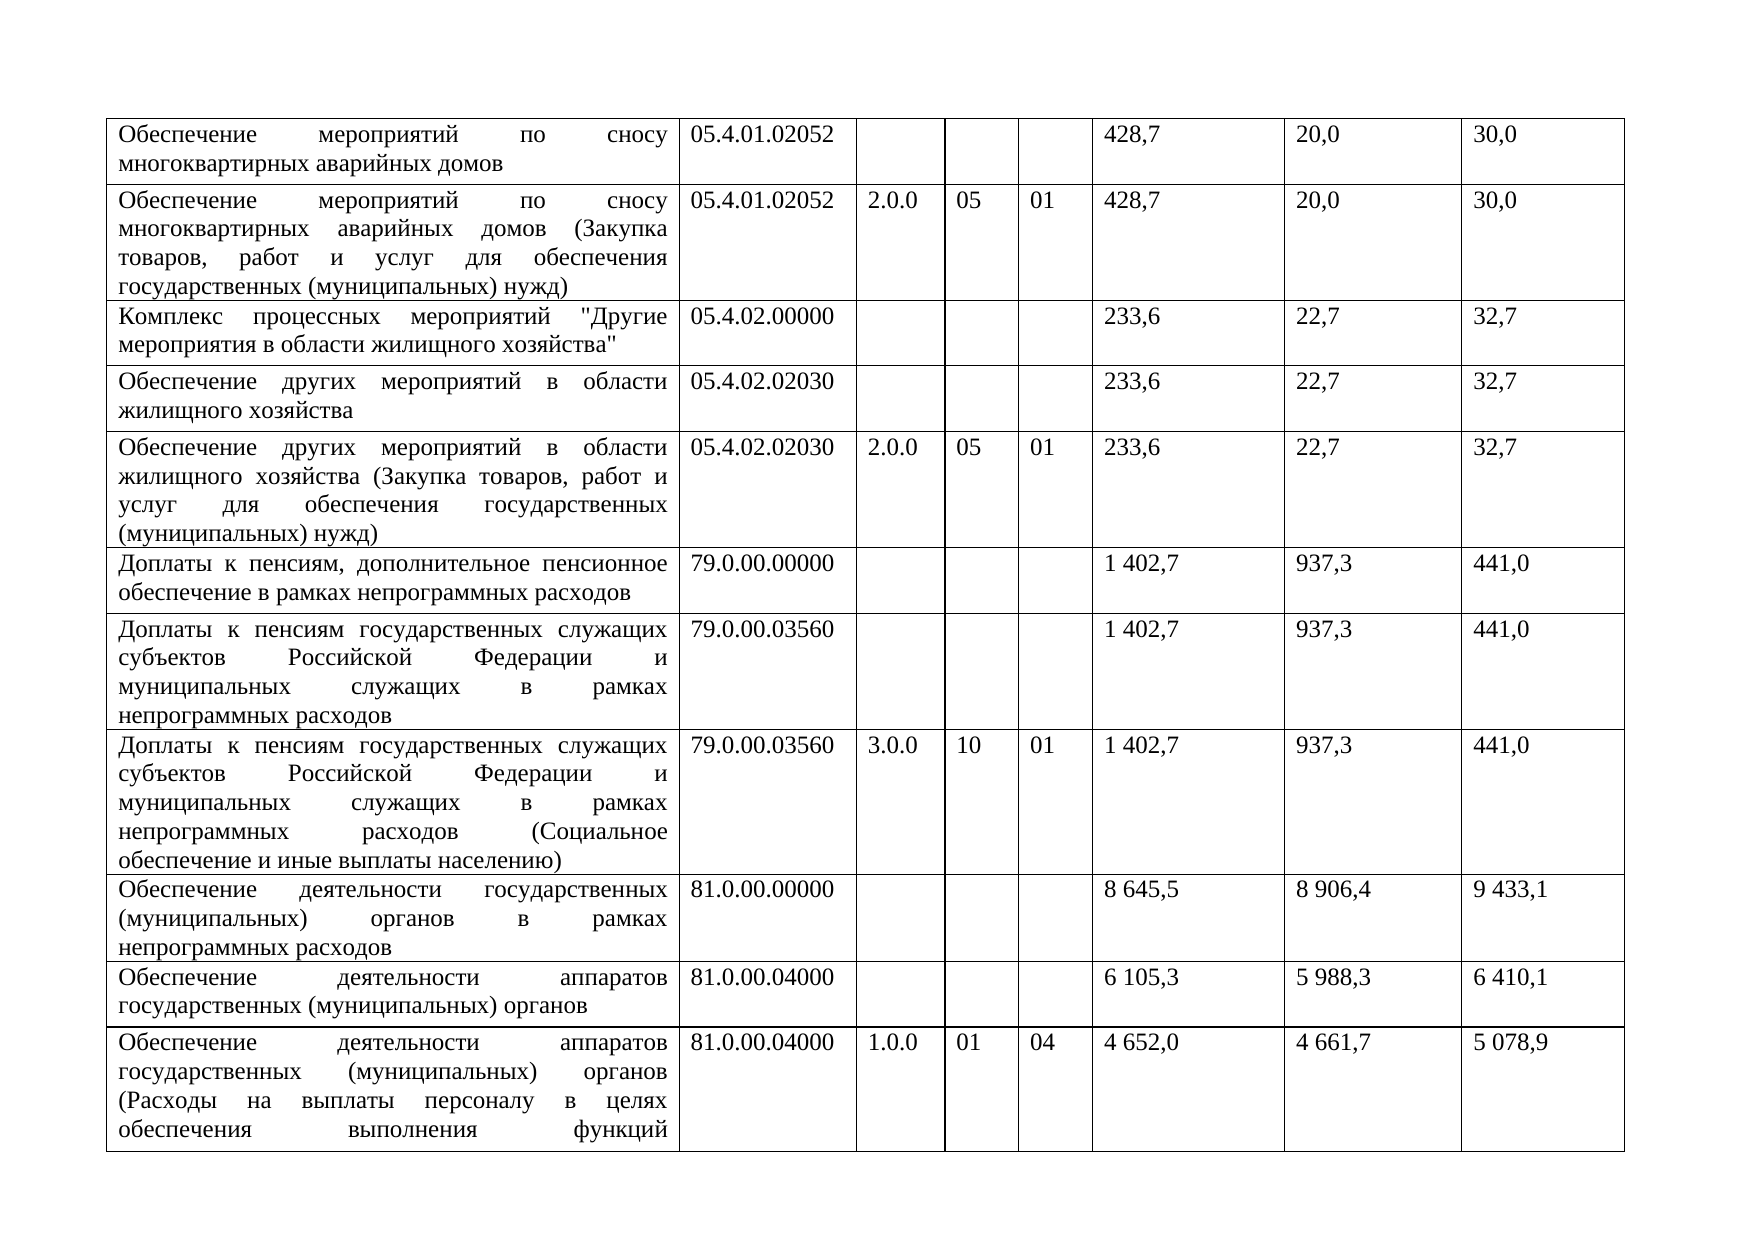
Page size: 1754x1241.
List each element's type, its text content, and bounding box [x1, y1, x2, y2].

table_cell 05.4.02.00000 [680, 301, 856, 365]
table_cell 32,7 [1462, 301, 1624, 365]
table_cell [946, 119, 1018, 184]
table_cell Обеспечение других мероприятий в области жилищного хозяйства (Закупка товаров, работ и услуг для обеспечения государственных (муниципальных) нужд) [107, 432, 679, 547]
table_cell 1 402,7 [1093, 730, 1284, 873]
table_cell 30,0 [1462, 119, 1624, 184]
table_cell 8 906,4 [1285, 875, 1461, 961]
table_cell 04 [1019, 1028, 1092, 1151]
table_cell [1019, 301, 1092, 365]
table_cell [857, 875, 944, 961]
table_cell 428,7 [1093, 119, 1284, 184]
table_cell 10 [946, 730, 1018, 873]
table_cell 1.0.0 [857, 1028, 944, 1151]
table_cell [857, 366, 944, 431]
table_cell [1019, 366, 1092, 431]
table_cell [946, 962, 1018, 1026]
table_cell 8 645,5 [1093, 875, 1284, 961]
table_cell 81.0.00.04000 [680, 1028, 856, 1151]
table_cell 441,0 [1462, 548, 1624, 613]
table_cell 01 [1019, 432, 1092, 547]
table_cell 01 [1019, 185, 1092, 300]
table_cell Обеспечение деятельности государственных (муниципальных) органов в рамках непрограммных расходов [107, 875, 679, 961]
table_cell 1 402,7 [1093, 614, 1284, 729]
table_cell 22,7 [1285, 432, 1461, 547]
table_cell 22,7 [1285, 366, 1461, 431]
table_cell 2.0.0 [857, 432, 944, 547]
table_cell 937,3 [1285, 730, 1461, 873]
table_cell [946, 366, 1018, 431]
table_cell 32,7 [1462, 366, 1624, 431]
table_cell 4 661,7 [1285, 1028, 1461, 1151]
table_cell [857, 962, 944, 1026]
table_cell 9 433,1 [1462, 875, 1624, 961]
table_cell Обеспечение деятельности аппаратов государственных (муниципальных) органов [107, 962, 679, 1026]
table_cell 22,7 [1285, 301, 1461, 365]
table_cell 5 988,3 [1285, 962, 1461, 1026]
table_cell [946, 875, 1018, 961]
table_cell 2.0.0 [857, 185, 944, 300]
table_cell 81.0.00.00000 [680, 875, 856, 961]
table_cell 1 402,7 [1093, 548, 1284, 613]
table_cell 6 410,1 [1462, 962, 1624, 1026]
table_cell 937,3 [1285, 548, 1461, 613]
table_cell 6 105,3 [1093, 962, 1284, 1026]
table_cell [1019, 962, 1092, 1026]
table_cell Комплекс процессных мероприятий "Другие мероприятия в области жилищного хозяйства" [107, 301, 679, 365]
table_cell 32,7 [1462, 432, 1624, 547]
table_cell Обеспечение мероприятий по сносу многоквартирных аварийных домов (Закупка товаров, работ и услуг для обеспечения государственных (муниципальных) нужд) [107, 185, 679, 300]
table_cell [1019, 875, 1092, 961]
table_cell 5 078,9 [1462, 1028, 1624, 1151]
table_cell [946, 548, 1018, 613]
table_cell 01 [1019, 730, 1092, 873]
table_cell 233,6 [1093, 432, 1284, 547]
table_cell 441,0 [1462, 730, 1624, 873]
table_cell 79.0.00.00000 [680, 548, 856, 613]
table_cell 20,0 [1285, 185, 1461, 300]
table_cell 81.0.00.04000 [680, 962, 856, 1026]
table_cell 05.4.02.02030 [680, 432, 856, 547]
table_cell 441,0 [1462, 614, 1624, 729]
table_cell 4 652,0 [1093, 1028, 1284, 1151]
table_cell 233,6 [1093, 366, 1284, 431]
table_cell 05.4.02.02030 [680, 366, 856, 431]
table_cell [946, 614, 1018, 729]
table_cell 3.0.0 [857, 730, 944, 873]
table_cell 20,0 [1285, 119, 1461, 184]
table_cell 233,6 [1093, 301, 1284, 365]
table_cell 30,0 [1462, 185, 1624, 300]
table_cell [857, 614, 944, 729]
table_cell 79.0.00.03560 [680, 614, 856, 729]
table_cell [1019, 614, 1092, 729]
table_cell 428,7 [1093, 185, 1284, 300]
table_cell [946, 301, 1018, 365]
table_cell Обеспечение других мероприятий в области жилищного хозяйства [107, 366, 679, 431]
table_cell [1019, 119, 1092, 184]
table_cell Доплаты к пенсиям государственных служащих субъектов Российской Федерации и муниципальных служащих в рамках непрограммных расходов (Социальное обеспечение и иные выплаты населению) [107, 730, 679, 873]
table_cell [857, 301, 944, 365]
table_cell Доплаты к пенсиям государственных служащих субъектов Российской Федерации и муниципальных служащих в рамках непрограммных расходов [107, 614, 679, 729]
table_cell 01 [946, 1028, 1018, 1151]
table_cell Обеспечение мероприятий по сносу многоквартирных аварийных домов [107, 119, 679, 184]
table_cell [1019, 548, 1092, 613]
table_cell 05 [946, 432, 1018, 547]
table_cell 05.4.01.02052 [680, 185, 856, 300]
table_cell 05 [946, 185, 1018, 300]
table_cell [107, 1028, 679, 1151]
table_cell Доплаты к пенсиям, дополнительное пенсионное обеспечение в рамках непрограммных расходов [107, 548, 679, 613]
table_cell [857, 548, 944, 613]
table_cell 79.0.00.03560 [680, 730, 856, 873]
table_cell 05.4.01.02052 [680, 119, 856, 184]
table_cell [857, 119, 944, 184]
table_cell 937,3 [1285, 614, 1461, 729]
